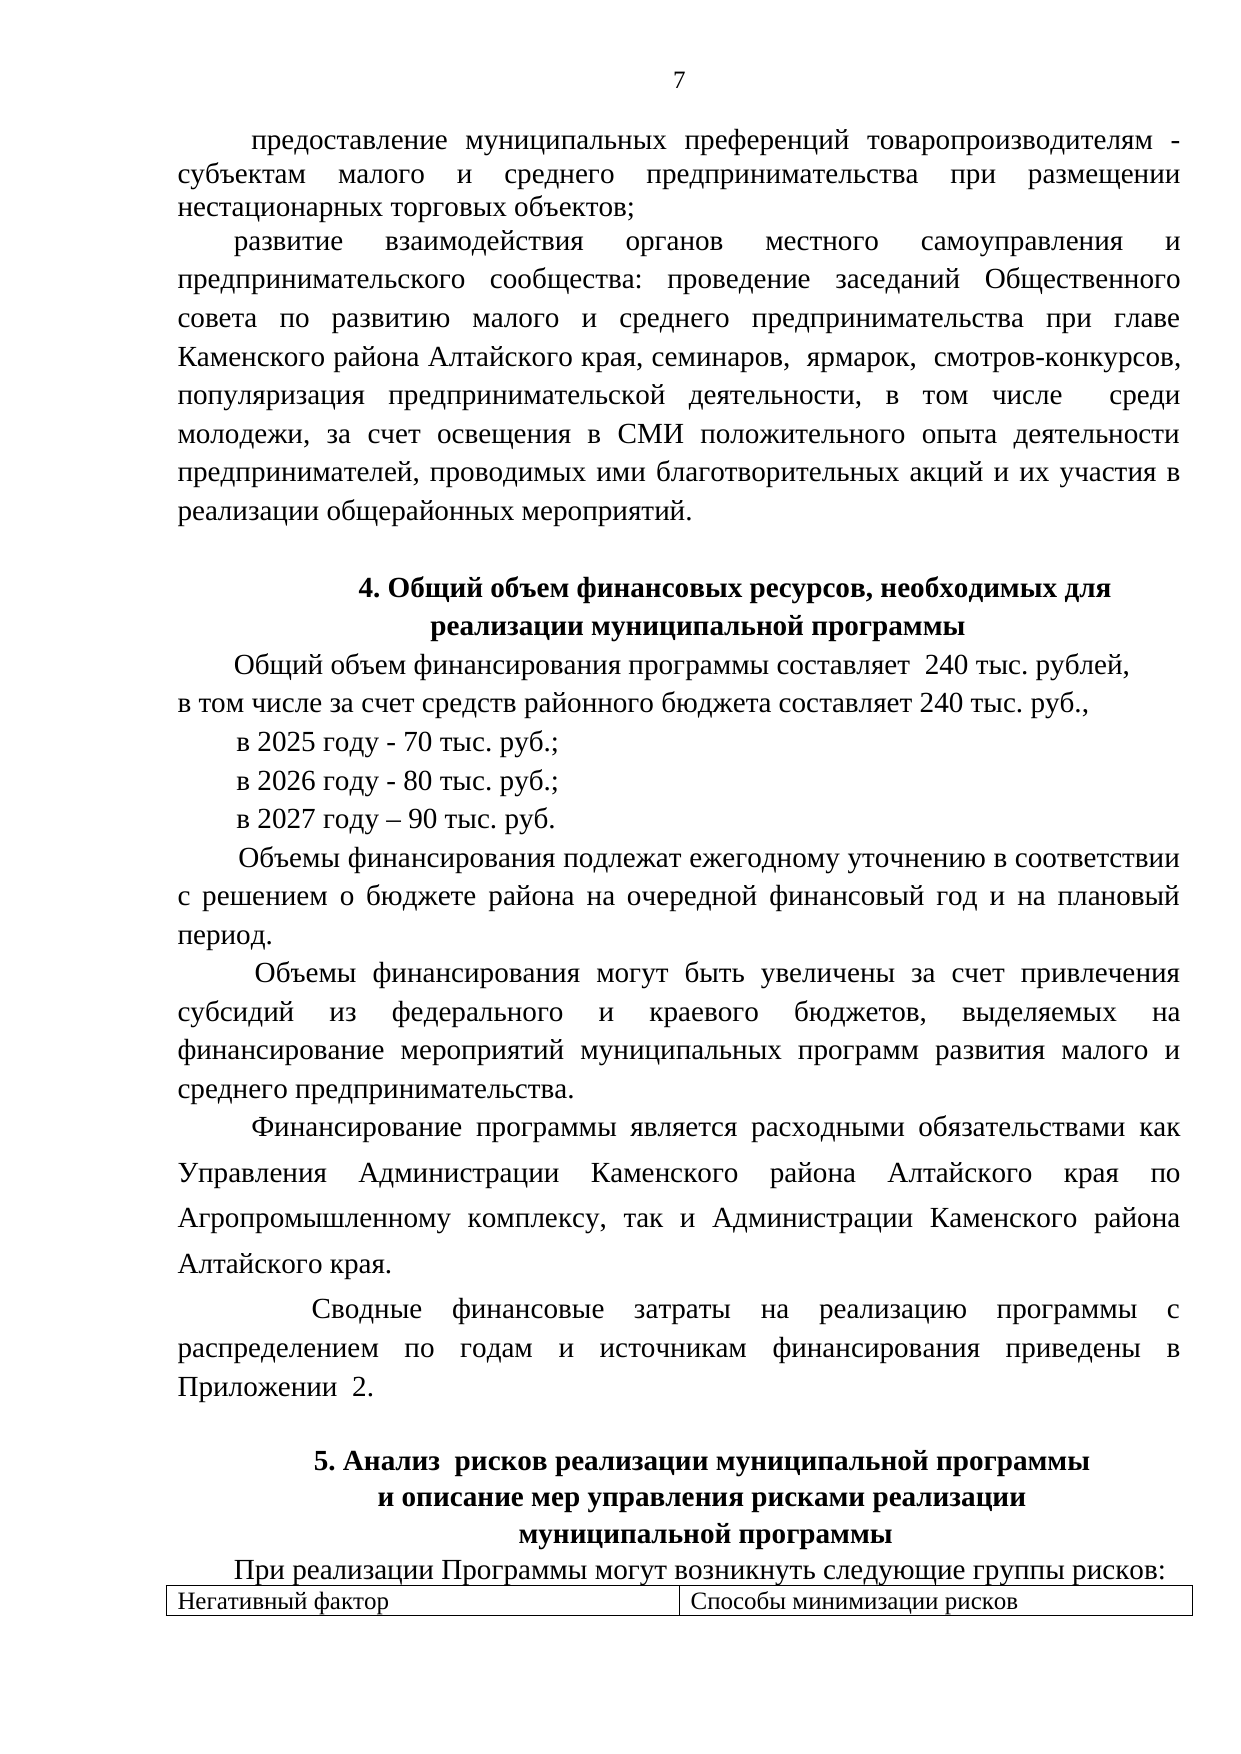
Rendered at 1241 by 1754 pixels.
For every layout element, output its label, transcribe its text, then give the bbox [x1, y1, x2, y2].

text Финансирование программы является расходными обязательствами как Управления Администрации Каменского района Алтайского края по Агропромышленному комплексу, так и Администрации Каменского района Алтайского края. [177, 1109, 1181, 1292]
text При реализации Программы могут возникнуть следующие группы рисков: [177, 1552, 1181, 1585]
text Объемы финансирования подлежат ежегодному уточнению в соответствии с решением о бюджете района на очередной финансовый год и на плановый период. [177, 840, 1181, 950]
text в 2027 году – 90 тыс. руб. [177, 801, 1181, 835]
text 4. Общий объем финансовых ресурсов, необходимых для реализации муниципальной программы [215, 570, 1181, 642]
text в том числе за счет средств районного бюджета составляет 240 тыс. руб., [177, 686, 1181, 719]
text в 2025 году - 70 тыс. руб.; [177, 724, 1181, 758]
text и описание мер управления рисками реализации [222, 1479, 1181, 1513]
table_header Негативный фактор [167, 1586, 679, 1615]
table_header Способы минимизации рисков [680, 1586, 1192, 1615]
text в 2026 году - 80 тыс. руб.; [177, 763, 1181, 796]
text Объемы финансирования могут быть увеличены за счет привлечения субсидий из федерального и краевого бюджетов, выделяемых на финансирование мероприятий муниципальных программ развития малого и среднего предпринимательства. [177, 955, 1181, 1104]
text развитие взаимодействия органов местного самоуправления и предпринимательского сообщества: проведение заседаний Общественного совета по развитию малого и среднего предпринимательства при главе Каменского района Алтайского края, семинаров, ярмарок, смотров-конкурсов, популяризация предпринимательской деятельности, в том числе среди молодежи, за счет освещения в СМИ положительного опыта деятельности предпринимателей, проводимых ими благотворительных акций и их участия в реализации общерайонных мероприятий. [177, 223, 1181, 526]
text 5. Анализ рисков реализации муниципальной программы [222, 1443, 1181, 1477]
text предоставление муниципальных преференций товаропроизводителям - субъектам малого и среднего предпринимательства при размещении нестационарных торговых объектов; [177, 122, 1181, 223]
text Сводные финансовые затраты на реализацию программы с распределением по годам и источникам финансирования приведены в Приложении 2. [177, 1292, 1181, 1402]
text Общий объем финансирования программы составляет 240 тыс. рублей, [177, 647, 1181, 681]
text муниципальной программы [222, 1516, 1181, 1549]
